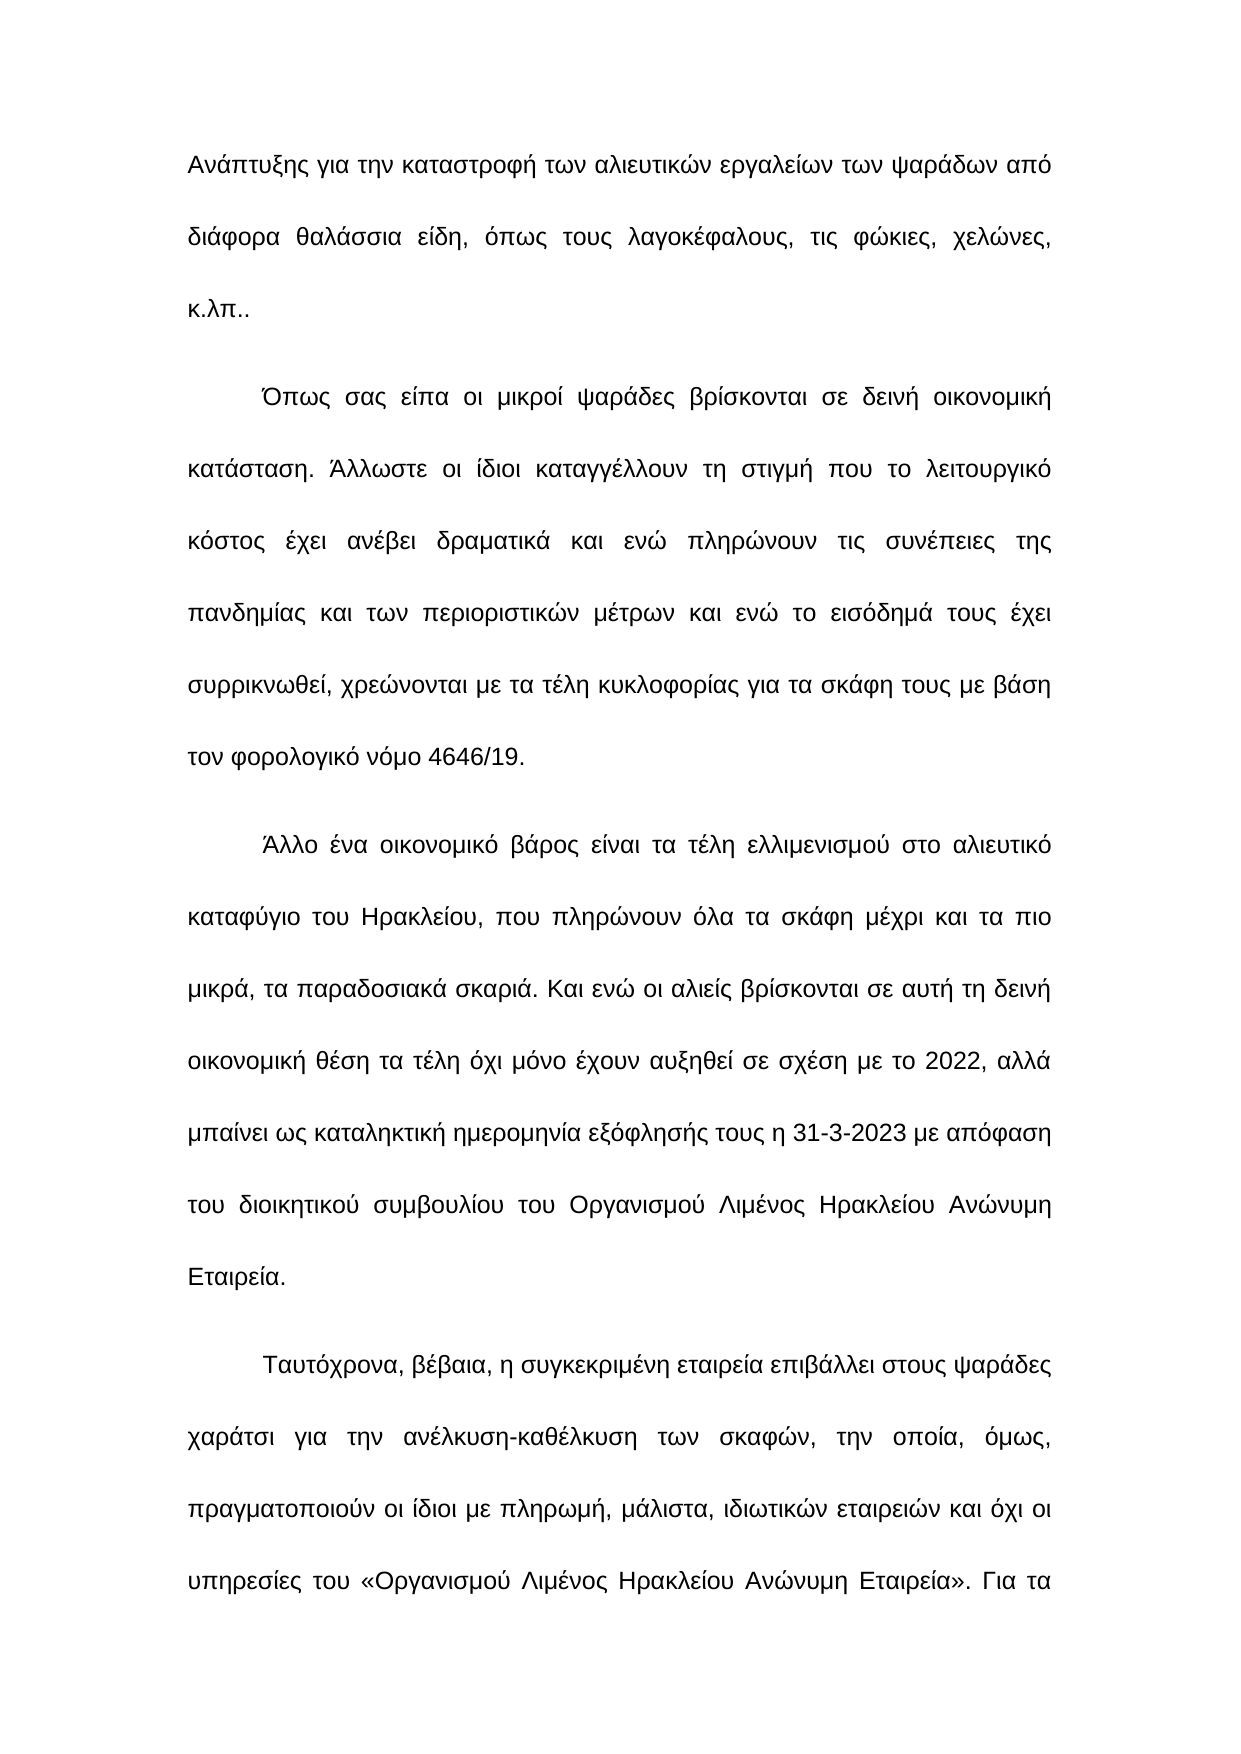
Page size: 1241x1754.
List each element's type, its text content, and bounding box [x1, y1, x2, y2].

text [187, 150, 1053, 322]
text Άλλο ένα οικονομικό βάρος είναι τα τέλη ελλιμενισμού στο αλιευτικό καταφύγιο του Ηρακλείου, που πληρώνουν όλα τα σκάφη μέχρι και τα πιο μικρά, τα παραδοσιακά σκαριά. Και ενώ οι αλιείς βρίσκονται σε αυτή τη δεινή οικονομική θέση τα τέλη όχι μόνο έχουν αυξηθεί σε σχέση με το 2022, αλλά μπαίνει ως καταληκτική ημερομηνία εξόφλησής τους η 31-3-2023 με απόφαση του διοικητικού συμβουλίου του Οργανισμού Λιμένος Ηρακλείου Ανώνυμη Εταιρεία. [187, 830, 1053, 1290]
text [187, 1350, 1053, 1594]
text Όπως σας είπα οι μικροί ψαράδες βρίσκονται σε δεινή οικονομική κατάσταση. Άλλωστε οι ίδιοι καταγγέλλουν τη στιγμή που το λειτουργικό κόστος έχει ανέβει δραματικά και ενώ πληρώνουν τις συνέπειες της πανδημίας και των περιοριστικών μέτρων και ενώ το εισόδημά τους έχει συρρικνωθεί, χρεώνονται με τα τέλη κυκλοφορίας για τα σκάφη τους με βάση τον φορολογικό νόμο 4646/19. [187, 382, 1053, 770]
